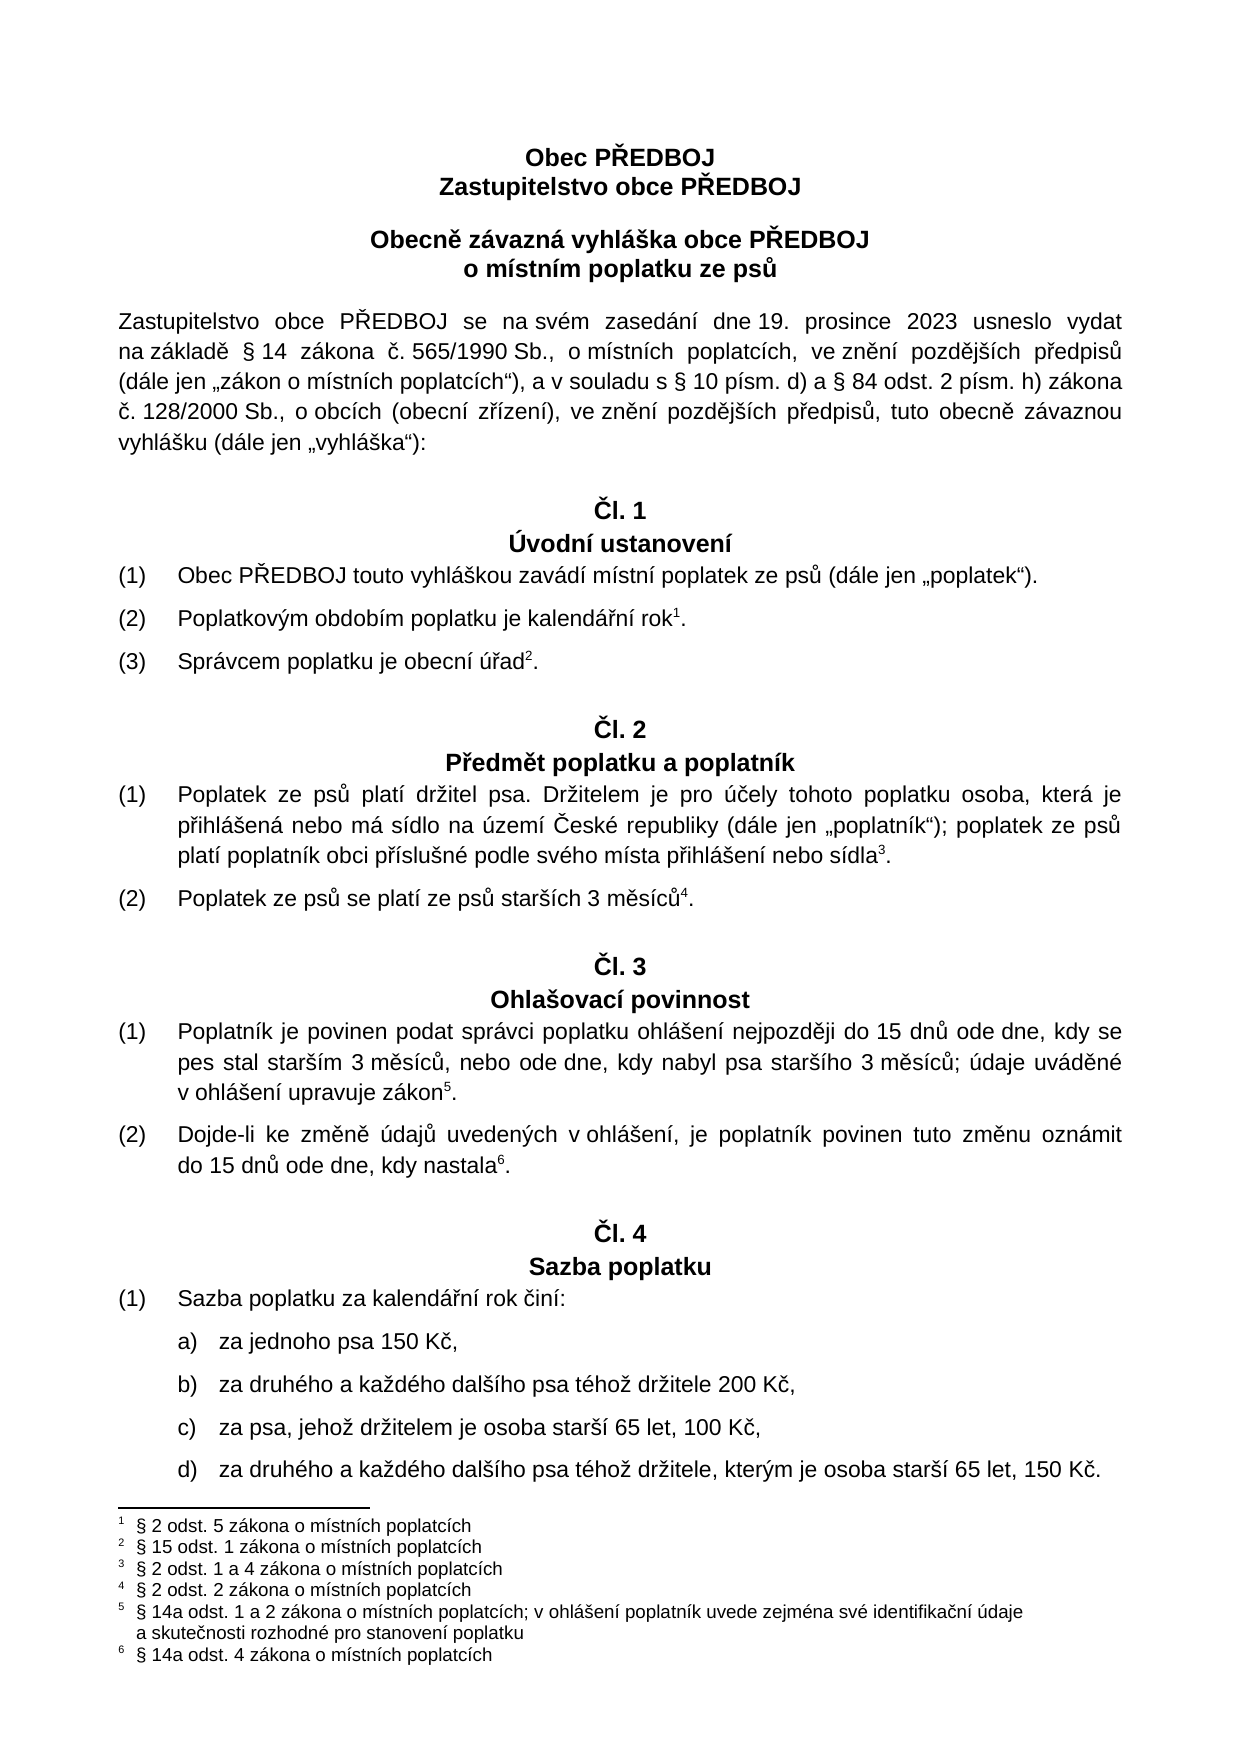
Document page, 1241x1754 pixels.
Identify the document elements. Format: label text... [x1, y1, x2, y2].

subtitle Čl. 1 Úvodní ustanovení [118, 496, 1122, 558]
list za druhého a každého dalšího psa téhož držitele 200 Kč, [177, 1371, 1122, 1397]
subtitle Čl. 2 Předmět poplatku a poplatník [118, 715, 1122, 777]
list za druhého a každého dalšího psa téhož držitele, kterým je osoba starší 65 let, 150 Kč. [177, 1456, 1122, 1483]
list Obec PŘEDBOJ touto vyhláškou zavádí místní poplatek ze psů (dále jen „poplatek“). [118, 562, 1122, 589]
subtitle Obecně závazná vyhláška obce PŘEDBOJ o místním poplatku ze psů [118, 225, 1122, 283]
title Obec PŘEDBOJ Zastupitelstvo obce PŘEDBOJ [118, 143, 1122, 201]
list Poplatník je povinen podat správci poplatku ohlášení nejpozději do 15 dnů ode dne, kdy se pes stal starším 3 měsíců, nebo ode dne, kdy nabyl psa staršího 3 měsíců; údaje uváděné v ohlášení upravuje zákon. [118, 1018, 1122, 1105]
list Správcem poplatku je obecní úřad. [118, 648, 1122, 674]
list Poplatkovým obdobím poplatku je kalendářní rok. [118, 605, 1122, 631]
list Dojde-li ke změně údajů uvedených v ohlášení, je poplatník povinen tuto změnu oznámit do 15 dnů ode dne, kdy nastala. [118, 1121, 1122, 1178]
text Zastupitelstvo obce PŘEDBOJ se na svém zasedání dne 19. prosince 2023 usneslo vydat na základě § 14 zákona č. 565/1990 Sb., o místních poplatcích, ve znění pozdějších předpisů (dále jen „zákon o místních poplatcích“), a v souladu s § 10 písm. d) a § 84 odst. 2 písm. h) zákona č. 128/2000 Sb., o obcích (obecní zřízení), ve znění pozdějších předpisů, tuto obecně závaznou vyhlášku (dále jen „vyhláška“): [118, 308, 1122, 455]
list za jednoho psa 150 Kč, [177, 1328, 1122, 1354]
list Poplatek ze psů se platí ze psů starších 3 měsíců. [118, 884, 1122, 911]
list Poplatek ze psů platí držitel psa. Držitelem je pro účely tohoto poplatku osoba, která je přihlášená nebo má sídlo na území České republiky (dále jen „poplatník“); poplatek ze psů platí poplatník obci příslušné podle svého místa přihlášení nebo sídla. [118, 781, 1122, 868]
list Sazba poplatku za kalendářní rok činí: [118, 1285, 1122, 1312]
subtitle Čl. 3 Ohlašovací povinnost [118, 952, 1122, 1014]
list za psa, jehož držitelem je osoba starší 65 let, 100 Kč, [177, 1413, 1122, 1440]
subtitle Čl. 4 Sazba poplatku [118, 1219, 1122, 1281]
